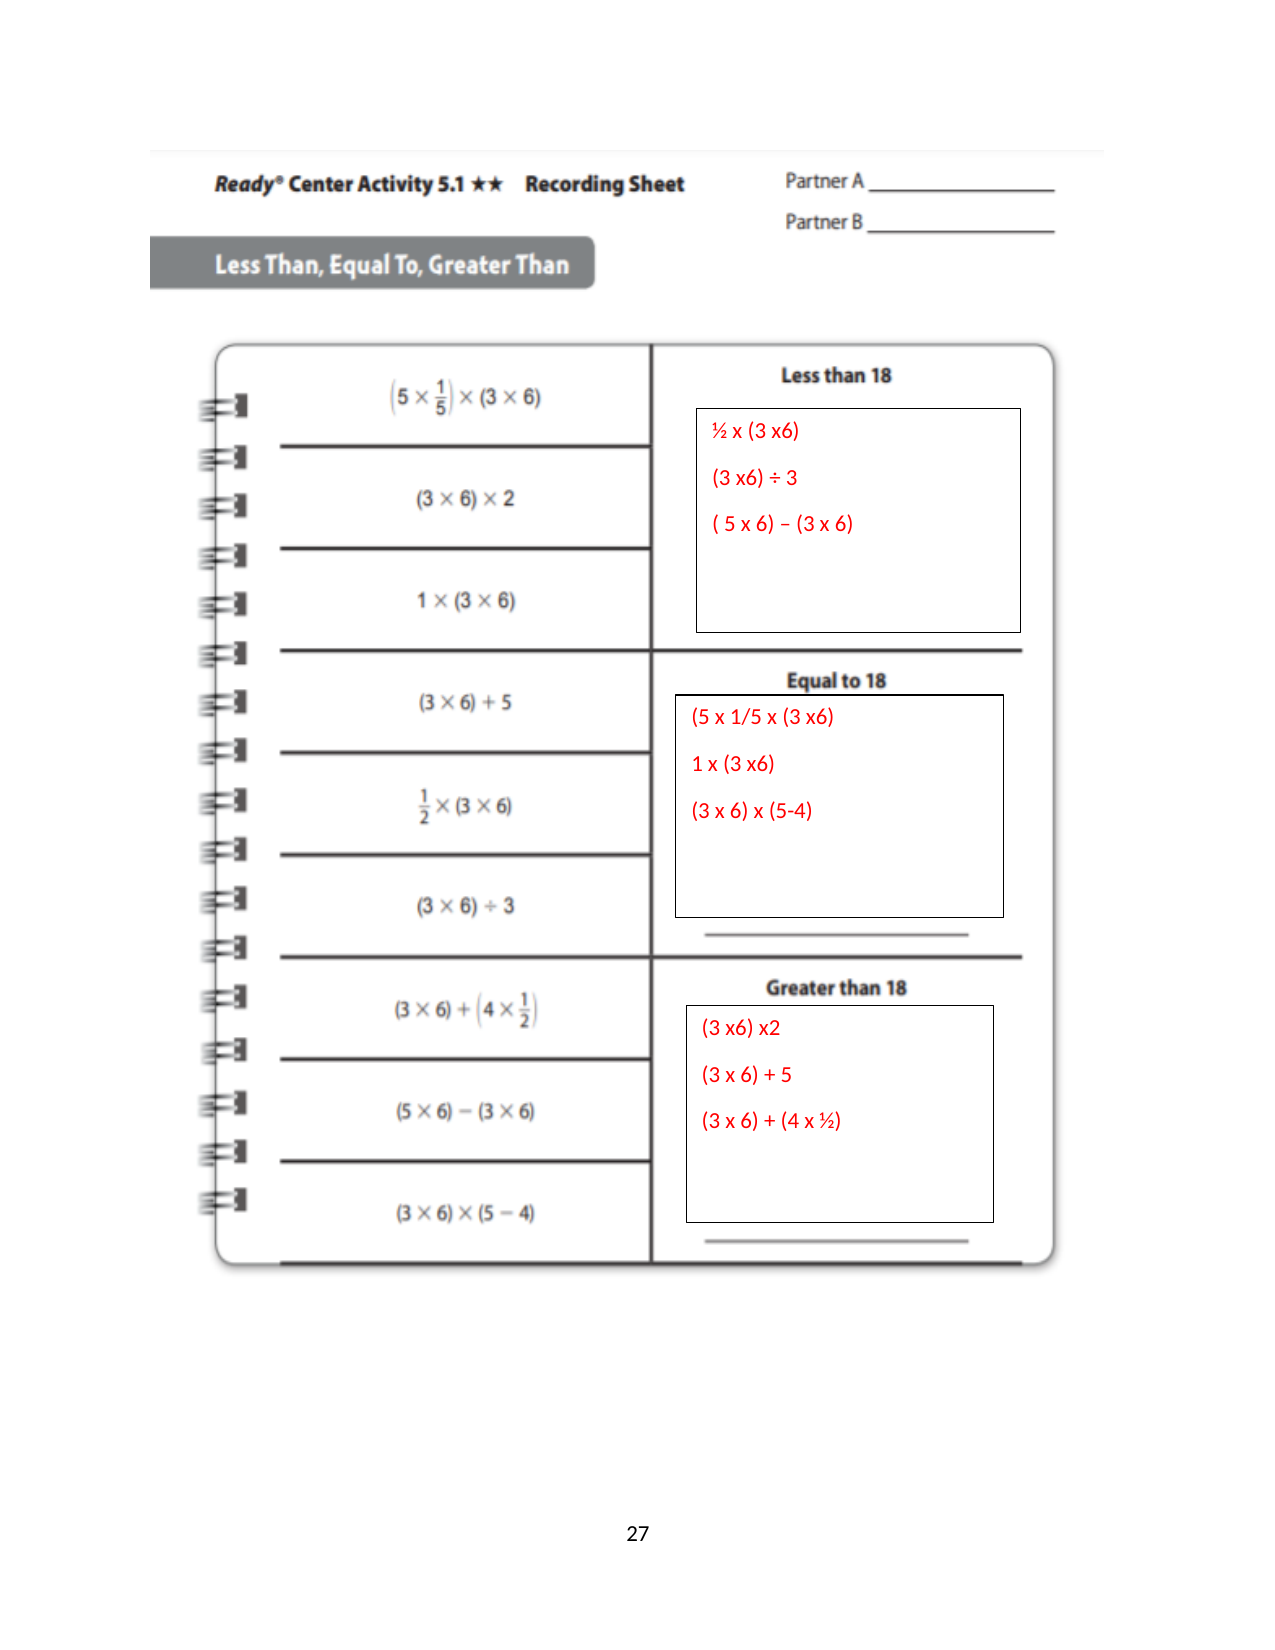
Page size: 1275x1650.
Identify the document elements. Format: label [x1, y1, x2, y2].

picture [150, 150, 1104, 1368]
